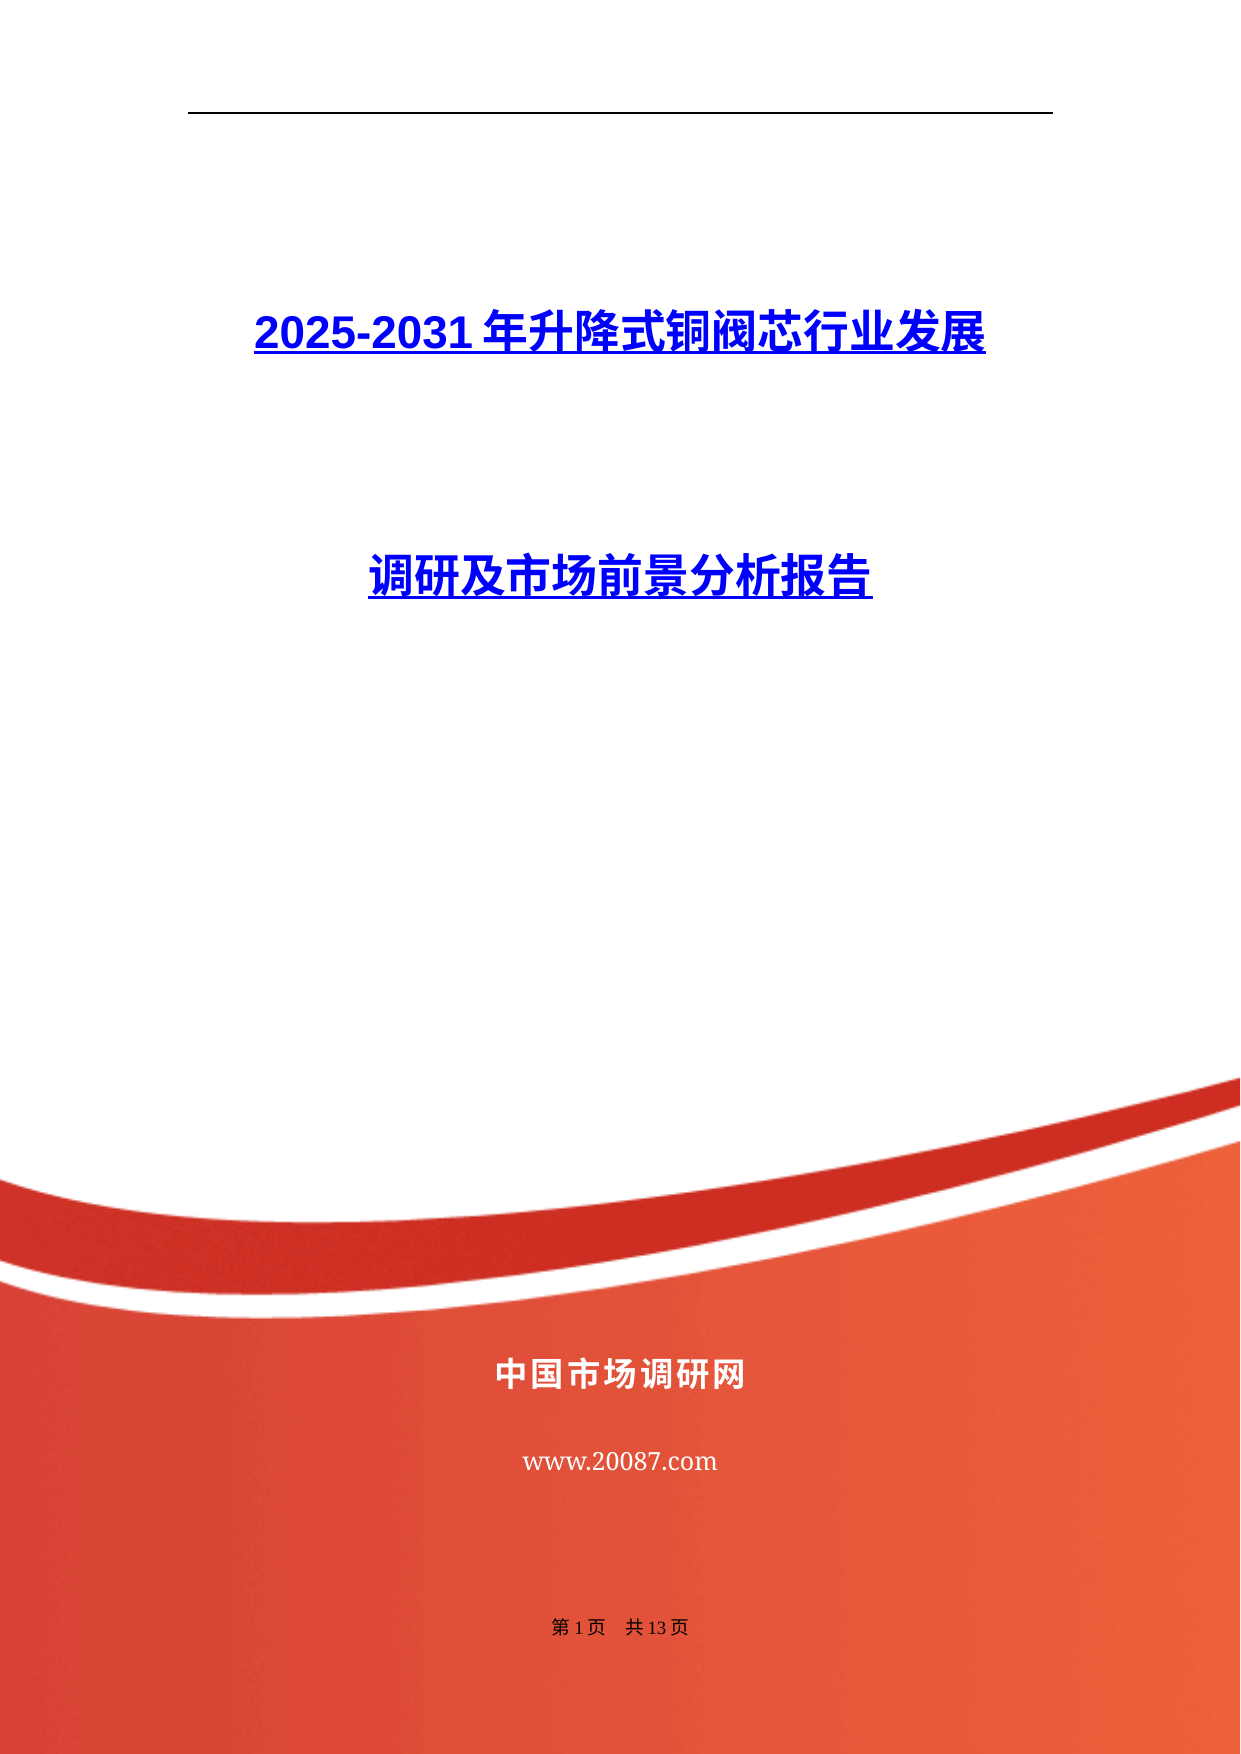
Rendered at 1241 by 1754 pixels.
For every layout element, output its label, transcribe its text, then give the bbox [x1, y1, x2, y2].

text www.20087.com [187, 1428, 1053, 1493]
picture [0, 1006, 1241, 1754]
table_header 2025-2031年升降式铜阀芯行业发展调研及市场前景分析报告 [188, 207, 1053, 773]
subtitle 中国市场调研网 [187, 1339, 1053, 1404]
